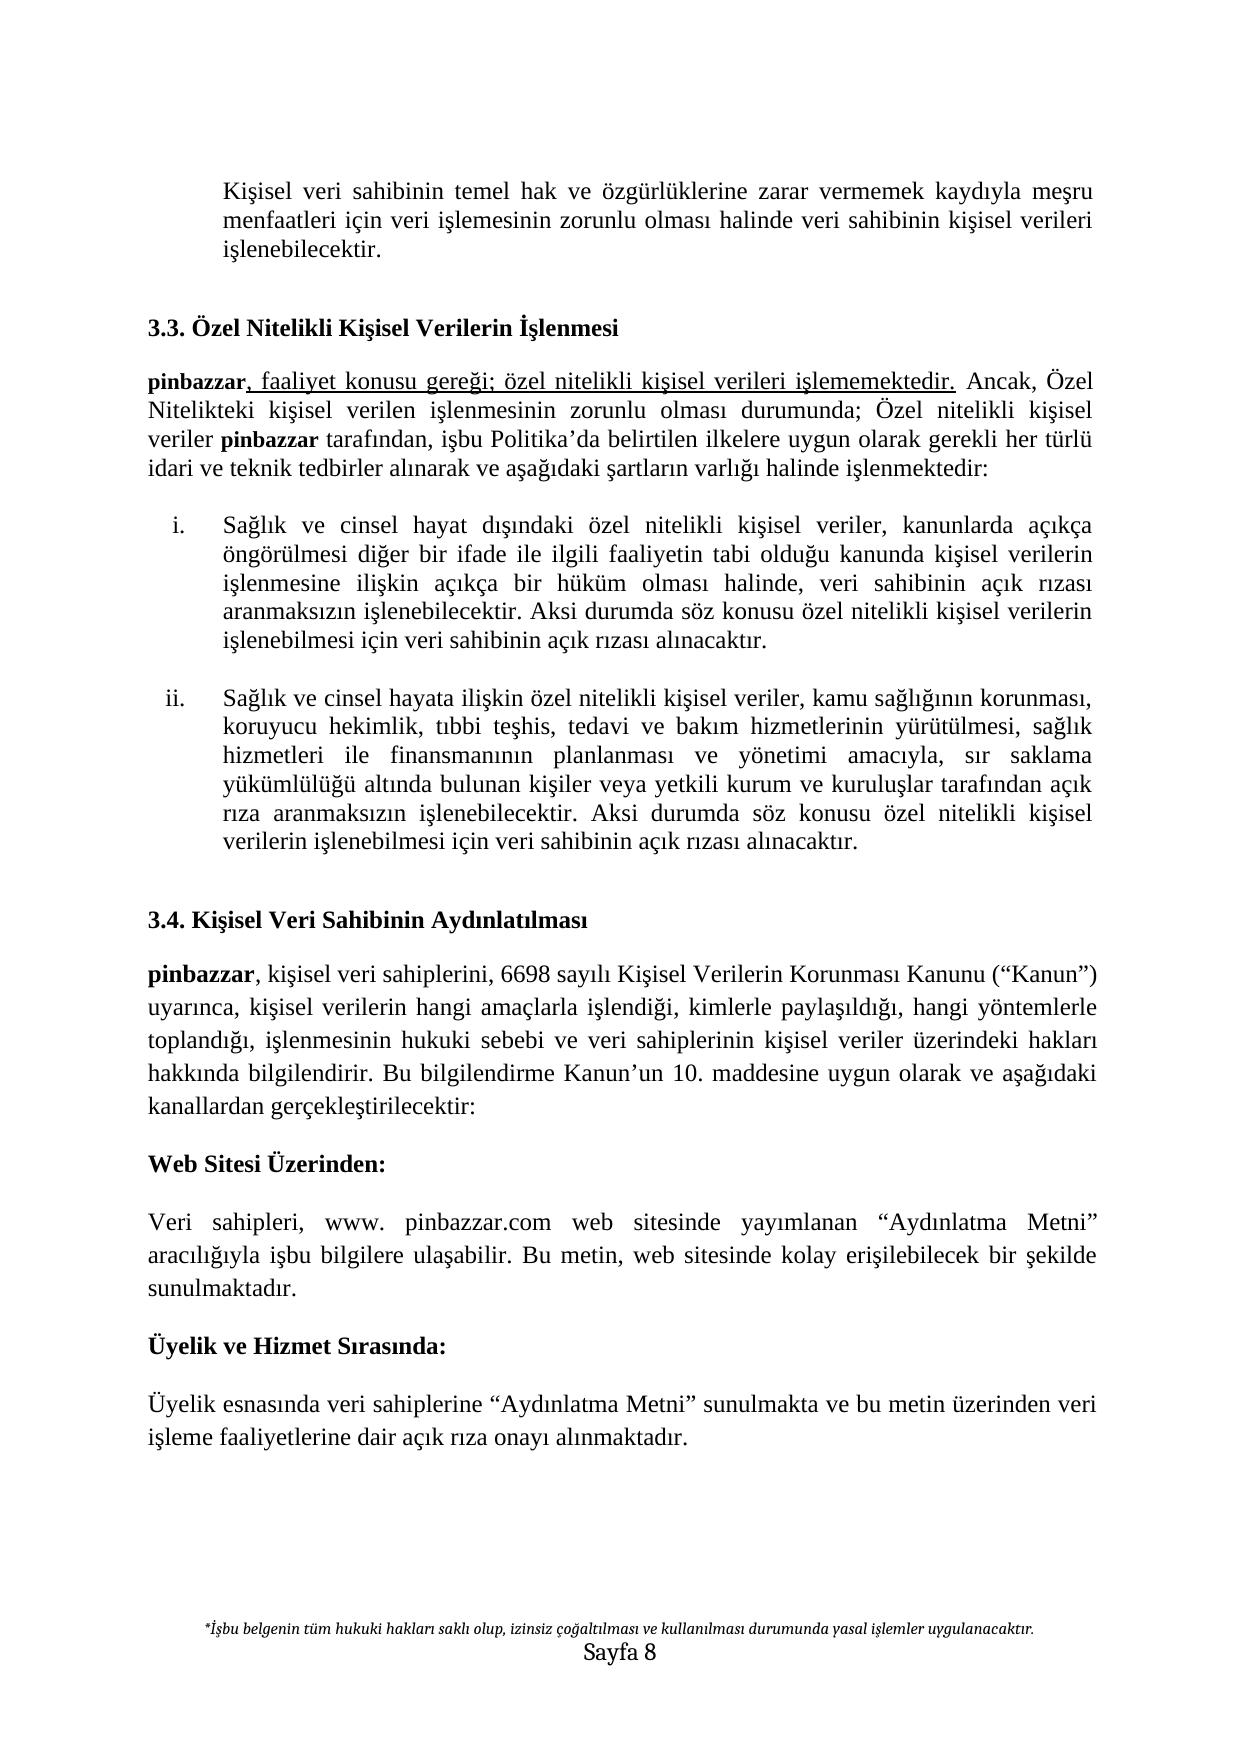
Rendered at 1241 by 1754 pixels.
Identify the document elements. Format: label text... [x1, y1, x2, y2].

list Sağlık ve cinsel hayat dışındaki özel nitelikli kişisel veriler, kanunlarda açıkça öngörülmesi diğer bir ifade ile ilgili faaliyetin tabi olduğu kanunda kişisel verilerin işlenmesine ilişkin açıkça bir hüküm olması halinde, veri sahibinin açık rızası aranmaksızın işlenebilecektir. Aksi durumda söz konusu özel nitelikli kişisel verilerin işlenebilmesi için veri sahibinin açık rızası alınacaktır. [185, 510, 1093, 654]
text Kişisel veri sahibinin temel hak ve özgürlüklerine zarar vermemek kaydıyla meşru menfaatleri için veri işlemesinin zorunlu olması halinde veri sahibinin kişisel verileri işlenebilecektir. [223, 176, 1093, 263]
text Üyelik ve Hizmet Sırasında: [148, 1331, 1098, 1360]
text pinbazzar, faaliyet konusu gereği; özel nitelikli kişisel verileri işlememektedir. Ancak, Özel Nitelikteki kişisel verilen işlenmesinin zorunlu olması durumunda; Özel nitelikli kişisel veriler pinbazzar tarafından, işbu Politika’da belirtilen ilkelere uygun olarak gerekli her türlü idari ve teknik tedbirler alınarak ve aşağıdaki şartların varlığı halinde işlenmektedir: [148, 366, 1093, 481]
text Veri sahipleri, www. pinbazzar.com web sitesinde yayımlanan “Aydınlatma Metni” aracılığıyla işbu bilgilere ulaşabilir. Bu metin, web sitesinde kolay erişilebilecek bir şekilde sunulmaktadır. [148, 1207, 1098, 1302]
list Sağlık ve cinsel hayata ilişkin özel nitelikli kişisel veriler, kamu sağlığının korunması, koruyucu hekimlik, tıbbi teşhis, tedavi ve bakım hizmetlerinin yürütülmesi, sağlık hizmetleri ile finansmanının planlanması ve yönetimi amacıyla, sır saklama yükümlülüğü altında bulunan kişiler veya yetkili kurum ve kuruluşlar tarafından açık rıza aranmaksızın işlenebilecektir. Aksi durumda söz konusu özel nitelikli kişisel verilerin işlenebilmesi için veri sahibinin açık rızası alınacaktır. [185, 683, 1093, 855]
subtitle 3.4. Kişisel Veri Sahibinin Aydınlatılması [148, 905, 1240, 934]
text Web Sitesi Üzerinden: [148, 1149, 1098, 1178]
subtitle 3.3. Özel Nitelikli Kişisel Verilerin İşlenmesi [148, 313, 1240, 341]
text Üyelik esnasında veri sahiplerine “Aydınlatma Metni” sunulmakta ve bu metin üzerinden veri işleme faaliyetlerine dair açık rıza onayı alınmaktadır. [148, 1389, 1098, 1451]
text pinbazzar, kişisel veri sahiplerini, 6698 sayılı Kişisel Verilerin Korunması Kanunu (“Kanun”) uyarınca, kişisel verilerin hangi amaçlarla işlendiği, kimlerle paylaşıldığı, hangi yöntemlerle toplandığı, işlenmesinin hukuki sebebi ve veri sahiplerinin kişisel veriler üzerindeki hakları hakkında bilgilendirir. Bu bilgilendirme Kanun’un 10. maddesine uygun olarak ve aşağıdaki kanallardan gerçekleştirilecektir: [148, 959, 1098, 1120]
